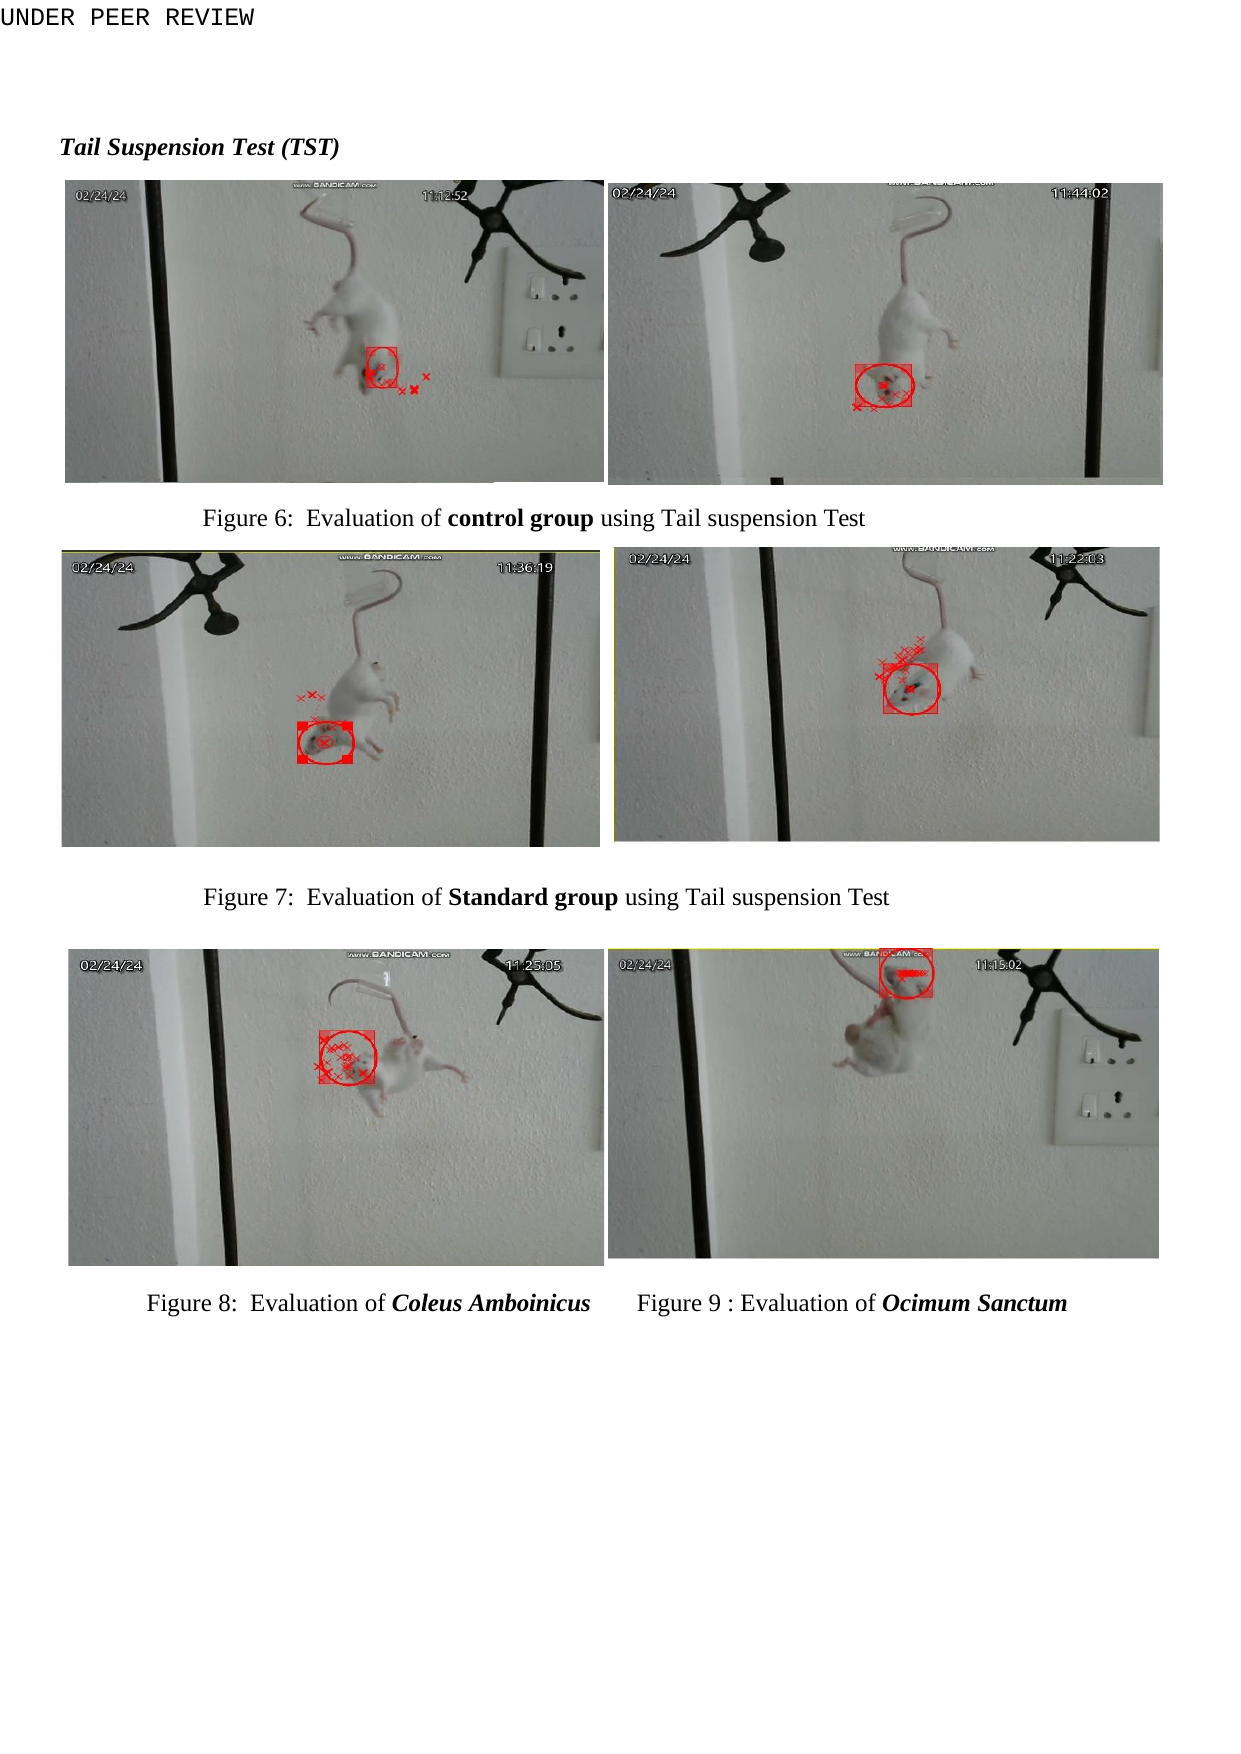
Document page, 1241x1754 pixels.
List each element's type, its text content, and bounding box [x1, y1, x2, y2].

subtitle Tail Suspension Test (TST) [59, 132, 1196, 161]
picture [608, 948, 1159, 969]
text Figure 6: Evaluation of control group using Tail suspension Test [202, 197, 1196, 532]
text Figure 7: Evaluation of Standard group using Tail suspension Test [203, 882, 1196, 910]
picture [68, 949, 605, 1266]
picture [608, 183, 1163, 197]
picture [65, 180, 604, 483]
picture [61, 550, 600, 847]
picture [613, 547, 1160, 846]
